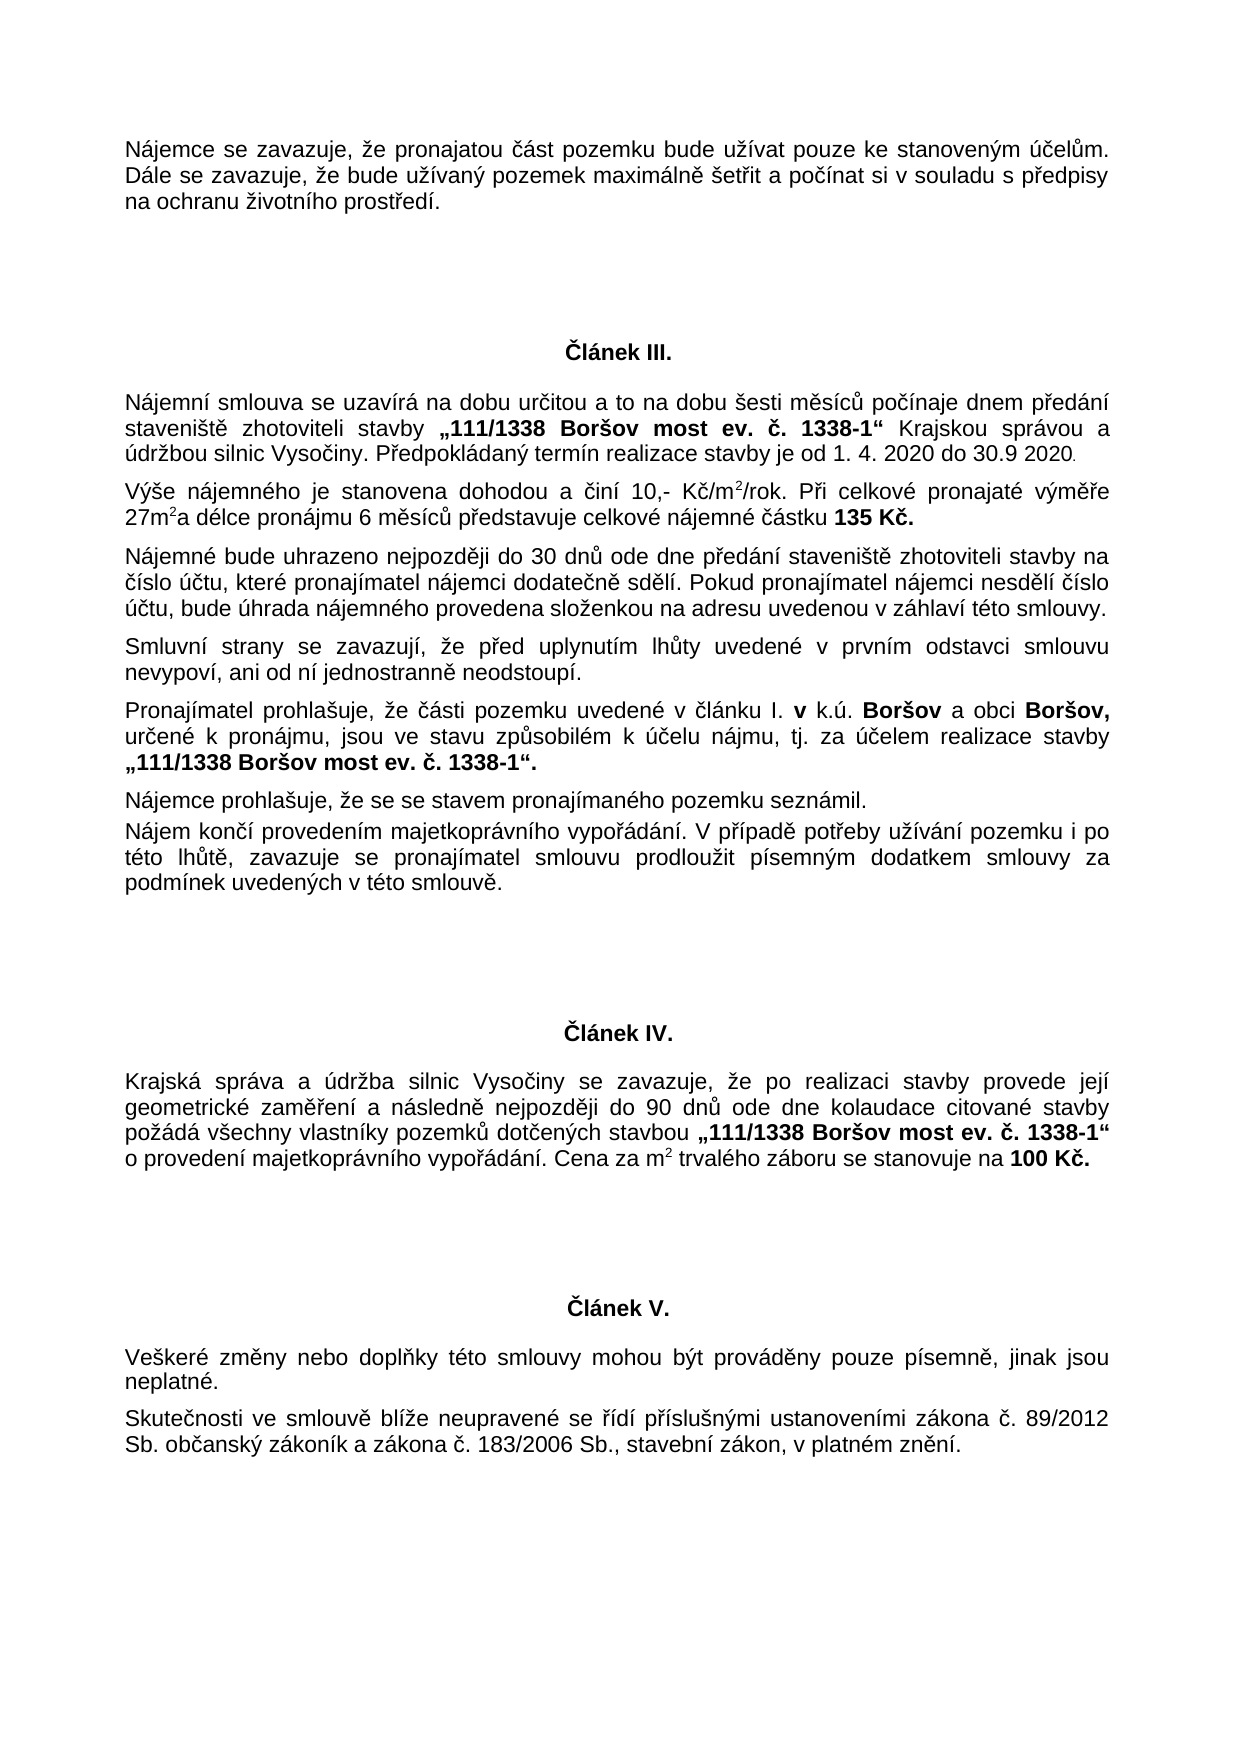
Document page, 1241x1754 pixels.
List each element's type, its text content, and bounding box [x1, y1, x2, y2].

text Nájemce se zavazuje, že pronajatou část pozemku bude užívat pouze ke stanoveným účelům. Dále se zavazuje, že bude užívaný pozemek maximálně šetřit a počínat si v souladu s předpisy na ochranu životního prostředí. [124, 137, 1110, 215]
text Skutečnosti ve smlouvě blíže neupravené se řídí příslušnými ustanoveními zákona č. 89/2012 Sb. občanský zákoník a zákona č. 183/2006 Sb., stavební zákon, v platném znění. [124, 1406, 1110, 1457]
text Článek III. [127, 342, 1110, 365]
text Nájemné bude uhrazeno nejpozději do 30 dnů ode dne předání staveniště zhotoviteli stavby na číslo účtu, které pronajímatel nájemci dodatečně sdělí. Pokud pronajímatel nájemci nesdělí číslo účtu, bude úhrada nájemného provedena složenkou na adresu uvedenou v záhlaví této smlouvy. [124, 543, 1110, 621]
text Smluvní strany se zavazují, že před uplynutím lhůty uvedené v prvním odstavci smlouvu nevypoví, ani od ní jednostranně neodstoupí. [124, 634, 1110, 685]
text Krajská správa a údržba silnic Vysočiny se zavazuje, že po realizaci stavby provede její geometrické zaměření a následně nejpozději do 90 dnů ode dne kolaudace citované stavby požádá všechny vlastníky pozemků dotčených stavbou „111/1338 Boršov most ev. č. 1338-1“ o provedení majetkoprávního vypořádání. Cena za m2 trvalého záboru se stanovuje na 100 Kč. [124, 1069, 1110, 1171]
text Nájem končí provedením majetkoprávního vypořádání. V případě potřeby užívání pozemku i po této lhůtě, zavazuje se pronajímatel smlouvu prodloužit písemným dodatkem smlouvy za podmínek uvedených v této smlouvě. [124, 819, 1110, 896]
text Veškeré změny nebo doplňky této smlouvy mohou být prováděny pouze písemně, jinak jsou neplatné. [124, 1345, 1110, 1394]
text Nájemní smlouva se uzavírá na dobu určitou a to na dobu šesti měsíců počínaje dnem předání staveniště zhotoviteli stavby „111/1338 Boršov most ev. č. 1338-1“ Krajskou správou a údržbou silnic Vysočiny. Předpokládaný termín realizace stavby je od 1. 4. 2020 do 30.9 2020. [124, 390, 1110, 467]
text Výše nájemného je stanovena dohodou a činí 10,- Kč/m2/rok. Při celkové pronajaté výměře 27m2a délce pronájmu 6 měsíců představuje celkové nájemné částku 135 Kč. [124, 479, 1110, 531]
text Pronajímatel prohlašuje, že části pozemku uvedené v článku I. v k.ú. Boršov a obci Boršov, určené k pronájmu, jsou ve stavu způsobilém k účelu nájmu, tj. za účelem realizace stavby „111/1338 Boršov most ev. č. 1338-1“. [124, 697, 1110, 776]
text Nájemce prohlašuje, že se se stavem pronajímaného pozemku seznámil. [124, 791, 1110, 813]
text Článek V. [127, 1298, 1110, 1321]
text Článek IV. [127, 1023, 1110, 1046]
